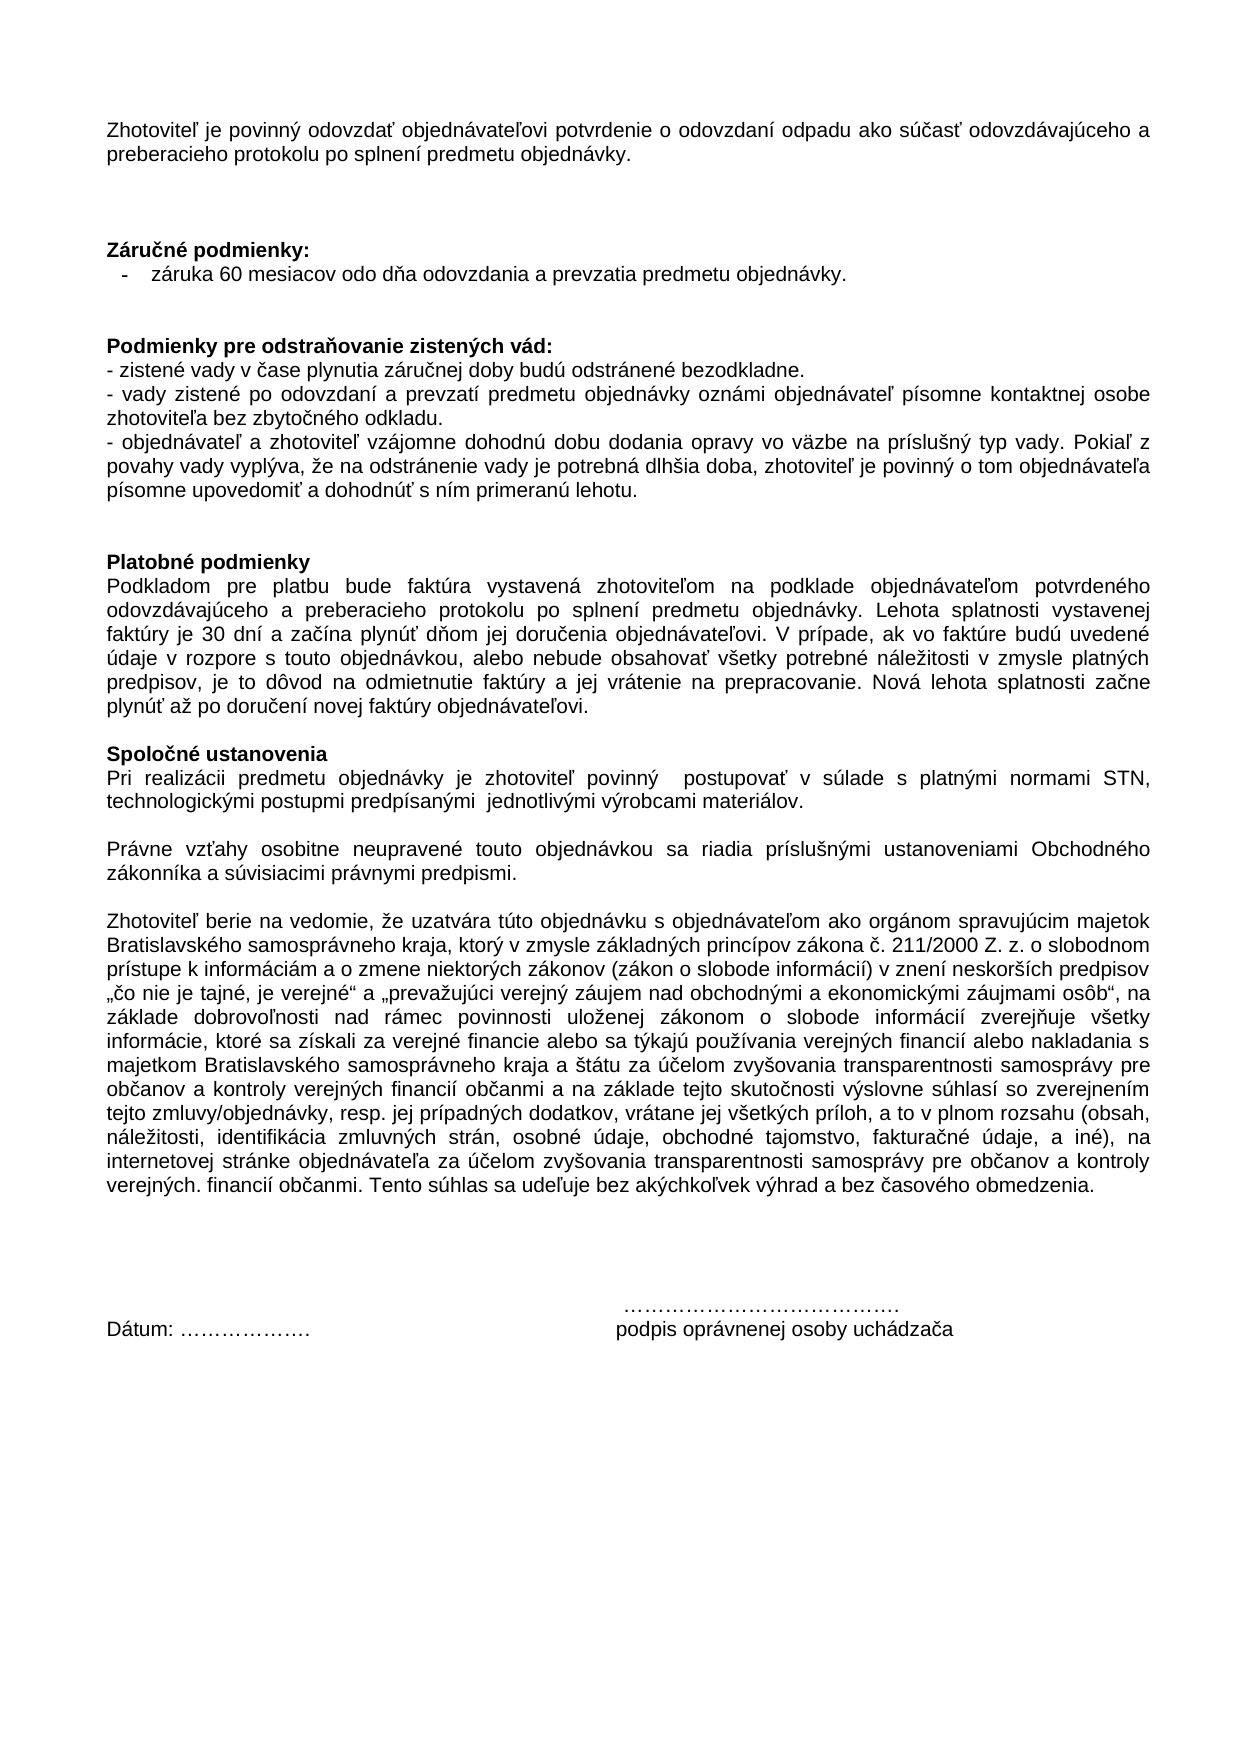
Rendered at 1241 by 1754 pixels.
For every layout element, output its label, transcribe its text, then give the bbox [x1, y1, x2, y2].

text Platobné podmienky [106, 550, 1152, 574]
text Pri realizácii predmetu objednávky je zhotoviteľ povinný postupovať v súlade s platnými normami STN, technologickými postupmi predpísanými jednotlivými výrobcami materiálov. [106, 765, 1152, 813]
list záruka 60 mesiacov odo dňa odovzdania a prevzatia predmetu objednávky. [121, 262, 1152, 286]
text Zhotoviteľ je povinný odovzdať objednávateľovi potvrdenie o odovzdaní odpadu ako súčasť odovzdávajúceho a preberacieho protokolu po splnení predmetu objednávky. [106, 118, 1152, 166]
text Podkladom pre platbu bude faktúra vystavená zhotoviteľom na podklade objednávateľom potvrdeného odovzdávajúceho a preberacieho protokolu po splnení predmetu objednávky. Lehota splatnosti vystavenej faktúry je 30 dní a začína plynúť dňom jej doručenia objednávateľovi. V prípade, ak vo faktúre budú uvedené údaje v rozpore s touto objednávkou, alebo nebude obsahovať všetky potrebné náležitosti v zmysle platných predpisov, je to dôvod na odmietnutie faktúry a jej vrátenie na prepracovanie. Nová lehota splatnosti začne plynúť až po doručení novej faktúry objednávateľovi. [106, 574, 1152, 717]
text …………………………………. [623, 1292, 1152, 1316]
text Právne vzťahy osobitne neupravené touto objednávkou sa riadia príslušnými ustanoveniami Obchodného zákonníka a súvisiacimi právnymi predpismi. [106, 837, 1152, 885]
text - objednávateľ a zhotoviteľ vzájomne dohodnú dobu dodania opravy vo väzbe na príslušný typ vady. Pokiaľ z povahy vady vyplýva, že na odstránenie vady je potrebná dlhšia doba, zhotoviteľ je povinný o tom objednávateľa písomne upovedomiť a dohodnúť s ním primeranú lehotu. [106, 430, 1152, 502]
text Dátum: ………………. podpis oprávnenej osoby uchádzača [106, 1316, 1152, 1340]
text - vady zistené po odovzdaní a prevzatí predmetu objednávky oznámi objednávateľ písomne kontaktnej osobe zhotoviteľa bez zbytočného odkladu. [106, 382, 1152, 430]
text - zistené vady v čase plynutia záručnej doby budú odstránené bezodkladne. [106, 358, 1152, 382]
text Spoločné ustanovenia [106, 741, 1152, 765]
text Podmienky pre odstraňovanie zistených vád: [106, 334, 1152, 358]
text Záručné podmienky: [106, 238, 1152, 262]
text Zhotoviteľ berie na vedomie, že uzatvára túto objednávku s objednávateľom ako orgánom spravujúcim majetok Bratislavského samosprávneho kraja, ktorý v zmysle základných princípov zákona č. 211/2000 Z. z. o slobodnom prístupe k informáciám a o zmene niektorých zákonov (zákon o slobode informácií) v znení neskorších predpisov „čo nie je tajné, je verejné“ a „prevažujúci verejný záujem nad obchodnými a ekonomickými záujmami osôb“, na základe dobrovoľnosti nad rámec povinnosti uloženej zákonom o slobode informácií zverejňuje všetky informácie, ktoré sa získali za verejné financie alebo sa týkajú používania verejných financií alebo nakladania s majetkom Bratislavského samosprávneho kraja a štátu za účelom zvyšovania transparentnosti samosprávy pre občanov a kontroly verejných financií občanmi a na základe tejto skutočnosti výslovne súhlasí so zverejnením tejto zmluvy/objednávky, resp. jej prípadných dodatkov, vrátane jej všetkých príloh, a to v plnom rozsahu (obsah, náležitosti, identifikácia zmluvných strán, osobné údaje, obchodné tajomstvo, fakturačné údaje, a iné), na internetovej stránke objednávateľa za účelom zvyšovania transparentnosti samosprávy pre občanov a kontroly verejných. financií občanmi. Tento súhlas sa udeľuje bez akýchkoľvek výhrad a bez časového obmedzenia. [106, 909, 1152, 1221]
